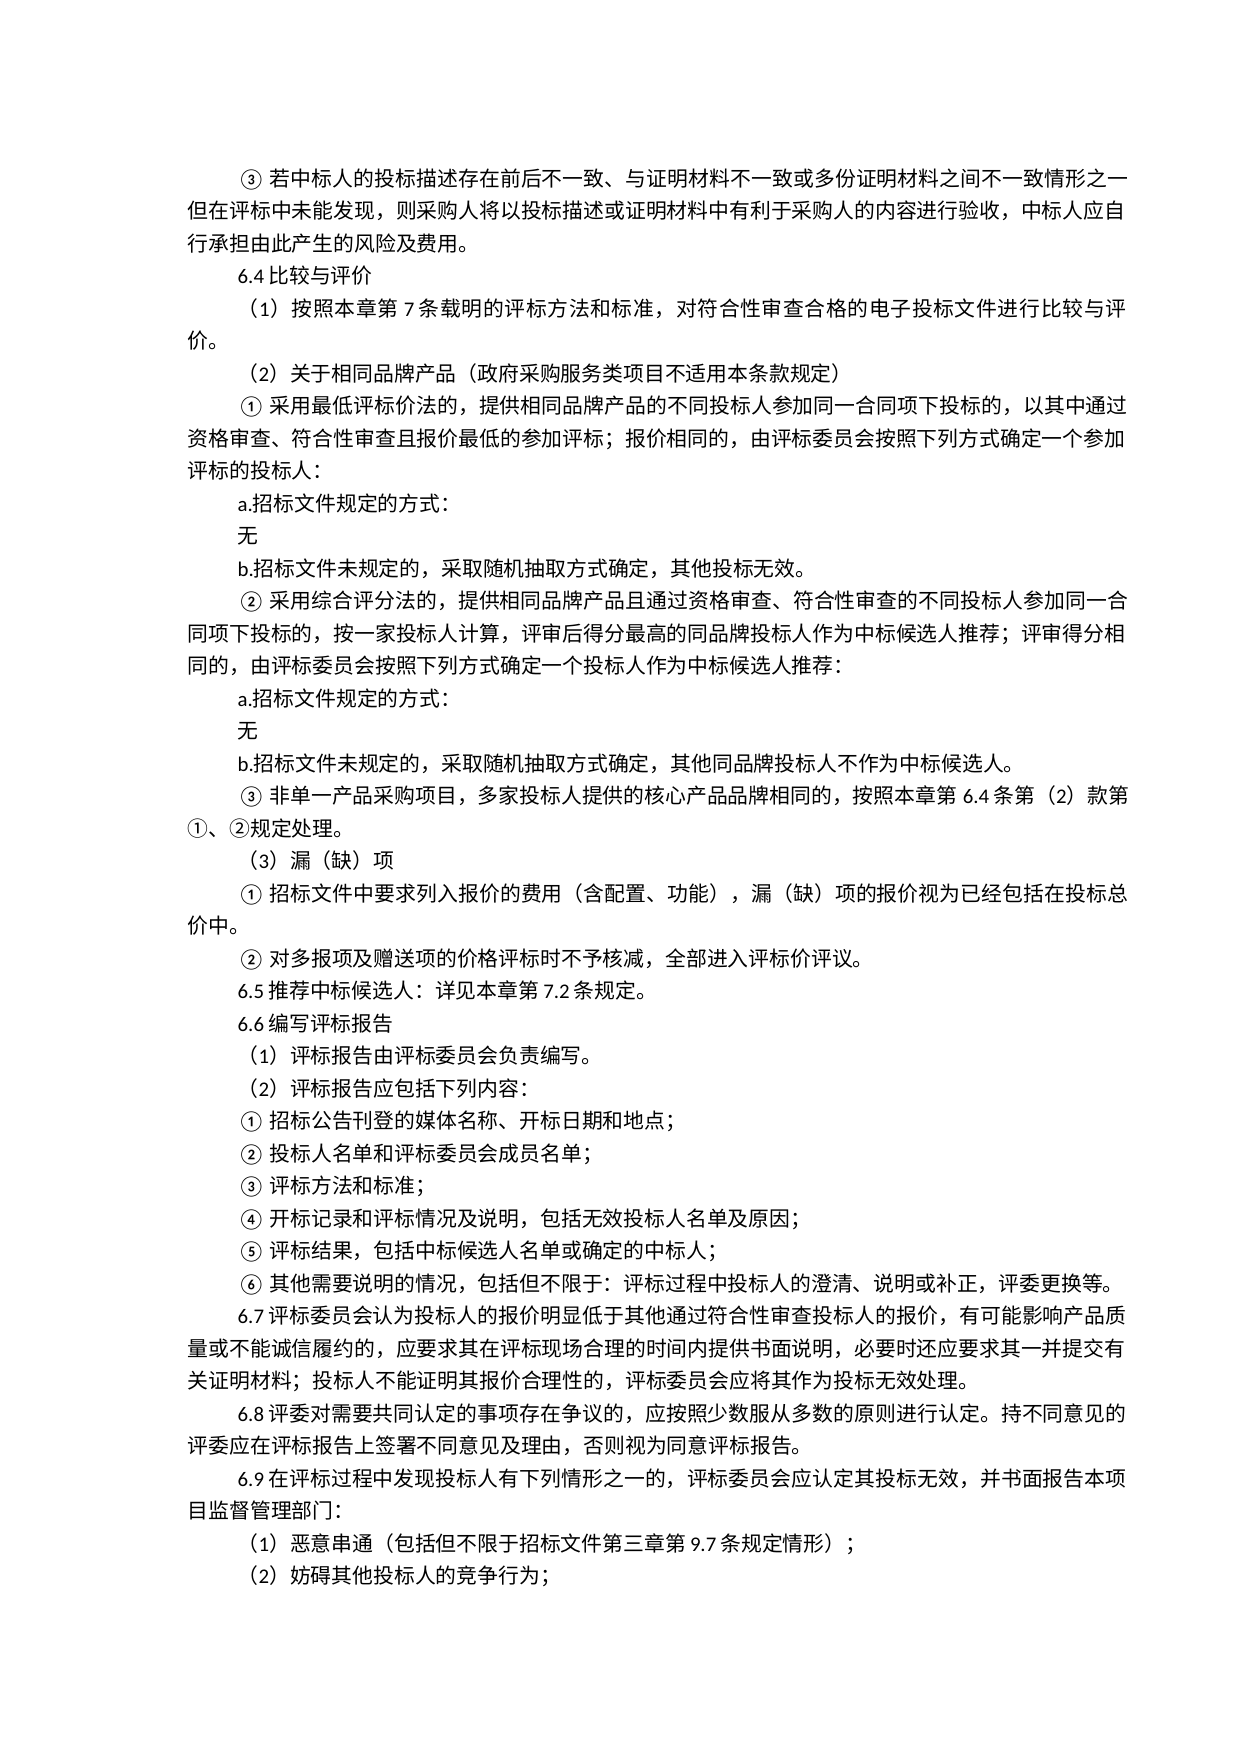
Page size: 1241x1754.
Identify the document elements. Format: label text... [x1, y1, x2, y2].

text ②对多报项及赠送项的价格评标时不予核减，全部进入评标价评议。 [187, 942, 1129, 974]
text ④开标记录和评标情况及说明，包括无效投标人名单及原因； [187, 1202, 1129, 1234]
text 6.9在评标过程中发现投标人有下列情形之一的，评标委员会应认定其投标无效，并书面报告本项目监督管理部门： [187, 1462, 1129, 1527]
text ①招标公告刊登的媒体名称、开标日期和地点； [187, 1104, 1129, 1137]
text ②投标人名单和评标委员会成员名单； [187, 1137, 1129, 1169]
text a.招标文件规定的方式： [187, 682, 1129, 714]
text （2）关于相同品牌产品（政府采购服务类项目不适用本条款规定） [187, 357, 1129, 389]
text 6.5推荐中标候选人：详见本章第7.2条规定。 [187, 974, 1129, 1007]
text b.招标文件未规定的，采取随机抽取方式确定，其他投标无效。 [187, 552, 1129, 584]
text （1）恶意串通（包括但不限于招标文件第三章第9.7条规定情形）； [187, 1527, 1129, 1559]
text 6.7评标委员会认为投标人的报价明显低于其他通过符合性审查投标人的报价，有可能影响产品质量或不能诚信履约的，应要求其在评标现场合理的时间内提供书面说明，必要时还应要求其一并提交有关证明材料；投标人不能证明其报价合理性的，评标委员会应将其作为投标无效处理。 [187, 1299, 1129, 1397]
text 6.6编写评标报告 [187, 1007, 1129, 1039]
text （2）妨碍其他投标人的竞争行为； [187, 1559, 1129, 1592]
text ①招标文件中要求列入报价的费用（含配置、功能），漏（缺）项的报价视为已经包括在投标总价中。 [187, 877, 1129, 942]
text ③非单一产品采购项目，多家投标人提供的核心产品品牌相同的，按照本章第6.4条第（2）款第①、②规定处理。 [187, 779, 1129, 844]
text ⑥其他需要说明的情况，包括但不限于：评标过程中投标人的澄清、说明或补正，评委更换等。 [187, 1267, 1129, 1299]
text ①采用最低评标价法的，提供相同品牌产品的不同投标人参加同一合同项下投标的，以其中通过资格审查、符合性审查且报价最低的参加评标；报价相同的，由评标委员会按照下列方式确定一个参加评标的投标人： [187, 389, 1129, 487]
text 6.8评委对需要共同认定的事项存在争议的，应按照少数服从多数的原则进行认定。持不同意见的评委应在评标报告上签署不同意见及理由，否则视为同意评标报告。 [187, 1397, 1129, 1462]
text 无 [187, 714, 1129, 747]
text ⑤评标结果，包括中标候选人名单或确定的中标人； [187, 1234, 1129, 1267]
text （3）漏（缺）项 [187, 844, 1129, 877]
text 无 [187, 519, 1129, 552]
text a.招标文件规定的方式： [187, 487, 1129, 519]
text 6.4比较与评价 [187, 259, 1129, 292]
text ②采用综合评分法的，提供相同品牌产品且通过资格审查、符合性审查的不同投标人参加同一合同项下投标的，按一家投标人计算，评审后得分最高的同品牌投标人作为中标候选人推荐；评审得分相同的，由评标委员会按照下列方式确定一个投标人作为中标候选人推荐： [187, 584, 1129, 682]
text （1）评标报告由评标委员会负责编写。 [187, 1039, 1129, 1072]
text （1）按照本章第7条载明的评标方法和标准，对符合性审查合格的电子投标文件进行比较与评价。 [187, 292, 1129, 357]
text （2）评标报告应包括下列内容： [187, 1072, 1129, 1104]
text b.招标文件未规定的，采取随机抽取方式确定，其他同品牌投标人不作为中标候选人。 [187, 747, 1129, 779]
text ③若中标人的投标描述存在前后不一致、与证明材料不一致或多份证明材料之间不一致情形之一但在评标中未能发现，则采购人将以投标描述或证明材料中有利于采购人的内容进行验收，中标人应自行承担由此产生的风险及费用。 [187, 162, 1129, 259]
text ③评标方法和标准； [187, 1169, 1129, 1202]
